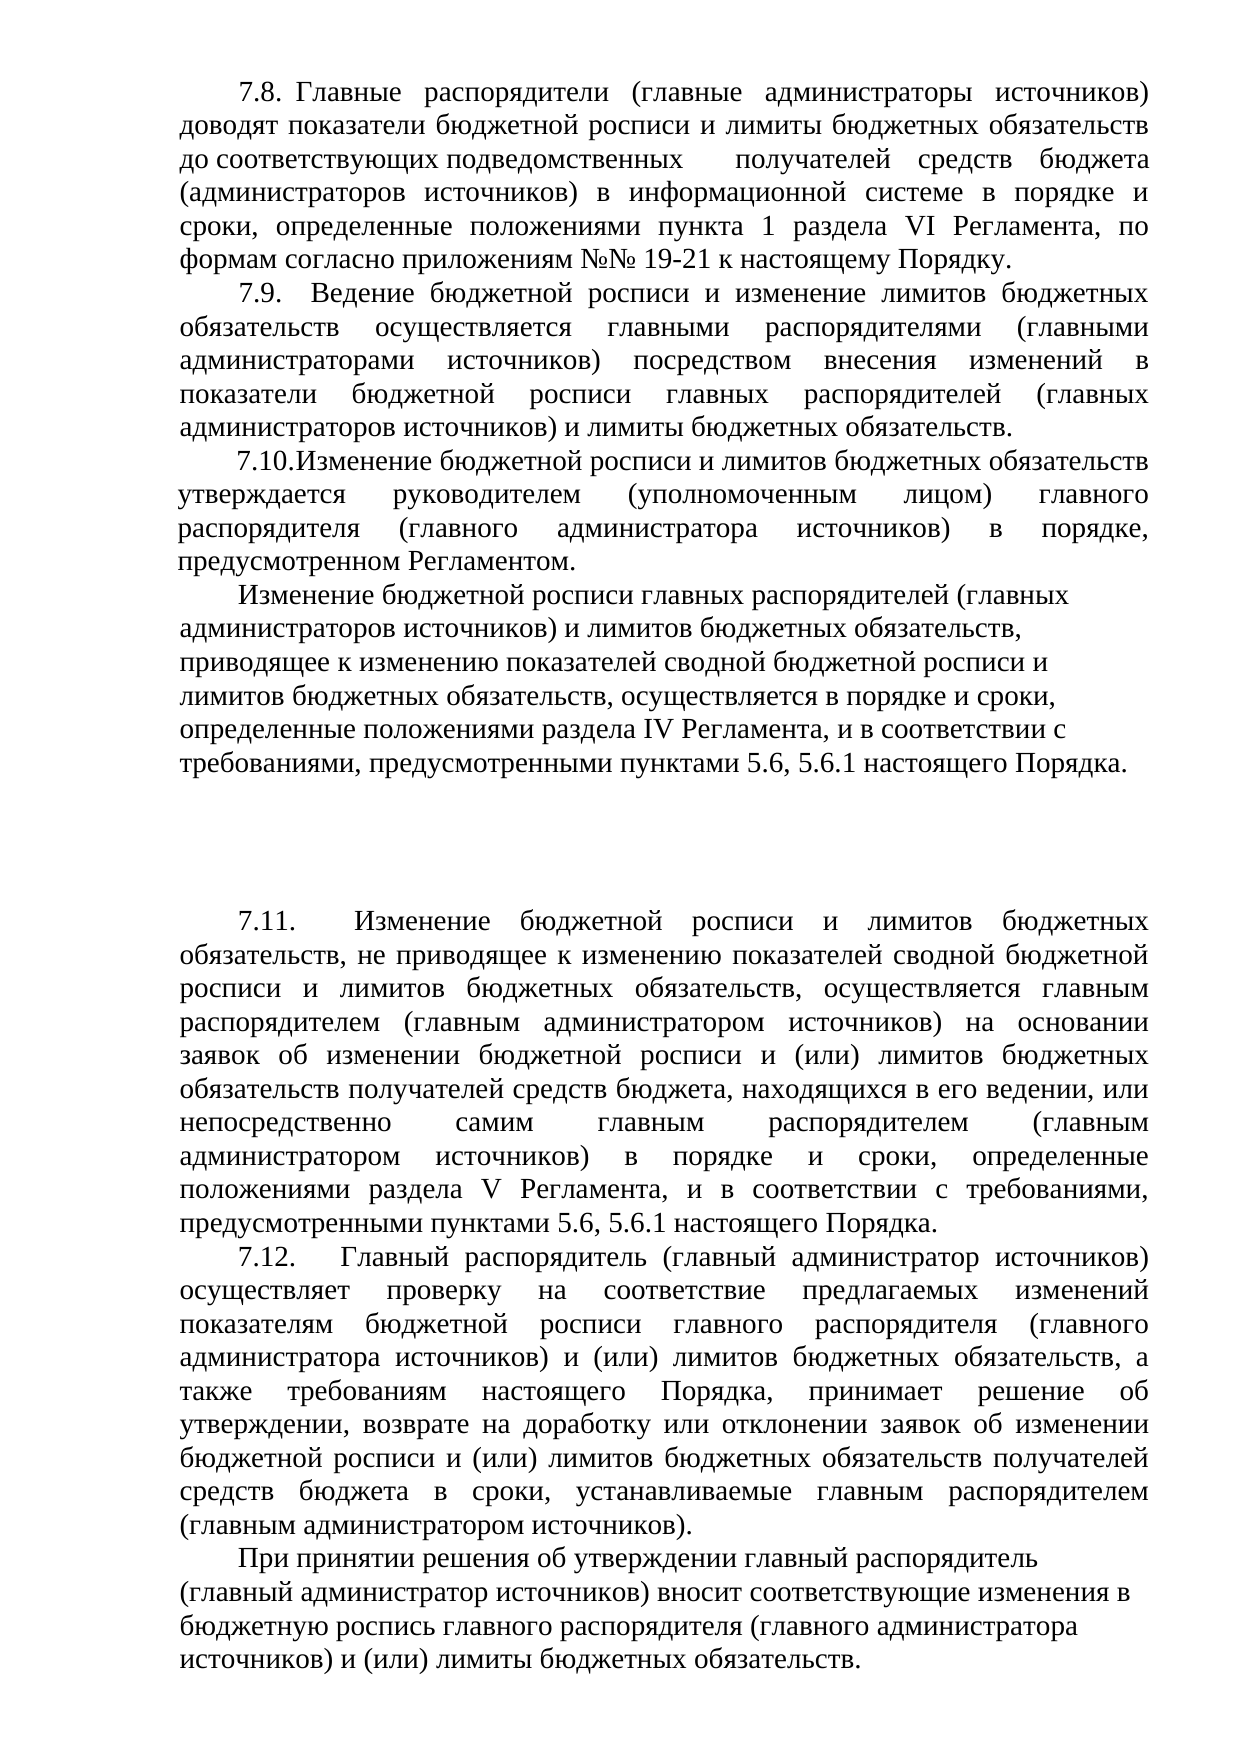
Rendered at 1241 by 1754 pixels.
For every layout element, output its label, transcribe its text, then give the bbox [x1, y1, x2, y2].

list Изменение бюджетной росписи и лимитов бюджетных обязательств, не приводящее к изменению показателей сводной бюджетной росписи и лимитов бюджетных обязательств, осуществляется главным распорядителем (главным администратором источников) на основании заявок об изменении бюджетной росписи и (или) лимитов бюджетных обязательств получателей средств бюджета, находящихся в его ведении, или непосредственно самим главным распорядителем (главным администратором источников) в порядке и сроки, определенные положениями раздела V Регламента, и в соответствии с требованиями, предусмотренными пунктами 5.6, 5.6.1 настоящего Порядка. [179, 903, 1149, 1239]
text При принятии решения об утверждении главный распорядитель (главный администратор источников) вносит соответствующие изменения в бюджетную роспись главного распорядителя (главного администратора источников) и (или) лимиты бюджетных обязательств. [179, 1541, 1149, 1675]
list Изменение бюджетной росписи и лимитов бюджетных обязательств утверждается руководителем (уполномоченным лицом) главного распорядителя (главного администратора источников) в порядке, предусмотренном Регламентом. [177, 443, 1149, 577]
list Главный распорядитель (главный администратор источников) осуществляет проверку на соответствие предлагаемых изменений показателям бюджетной росписи главного распорядителя (главного администратора источников) и (или) лимитов бюджетных обязательств, а также требованиям настоящего Порядка, принимает решение об утверждении, возврате на доработку или отклонении заявок об изменении бюджетной росписи и (или) лимитов бюджетных обязательств получателей средств бюджета в сроки, устанавливаемые главным распорядителем (главным администратором источников). [179, 1239, 1149, 1541]
text Изменение бюджетной росписи главных распорядителей (главных администраторов источников) и лимитов бюджетных обязательств, приводящее к изменению показателей сводной бюджетной росписи и лимитов бюджетных обязательств, осуществляется в порядке и сроки, определенные положениями раздела IV Регламента, и в соответствии с требованиями, предусмотренными пунктами 5.6, 5.6.1 настоящего Порядка. [179, 577, 1149, 778]
list Главные распорядители (главные администраторы источников) доводят показатели бюджетной росписи и лимиты бюджетных обязательств до соответствующих подведомственных получателей средств бюджета (администраторов источников) в информационной системе в порядке и сроки, определенные положениями пункта 1 раздела VI Регламента, по формам согласно приложениям №№ 19-21 к настоящему Порядку. [179, 74, 1149, 275]
list Ведение бюджетной росписи и изменение лимитов бюджетных обязательств осуществляется главными распорядителями (главными администраторами источников) посредством внесения изменений в показатели бюджетной росписи главных распорядителей (главных администраторов источников) и лимиты бюджетных обязательств. [179, 275, 1149, 443]
